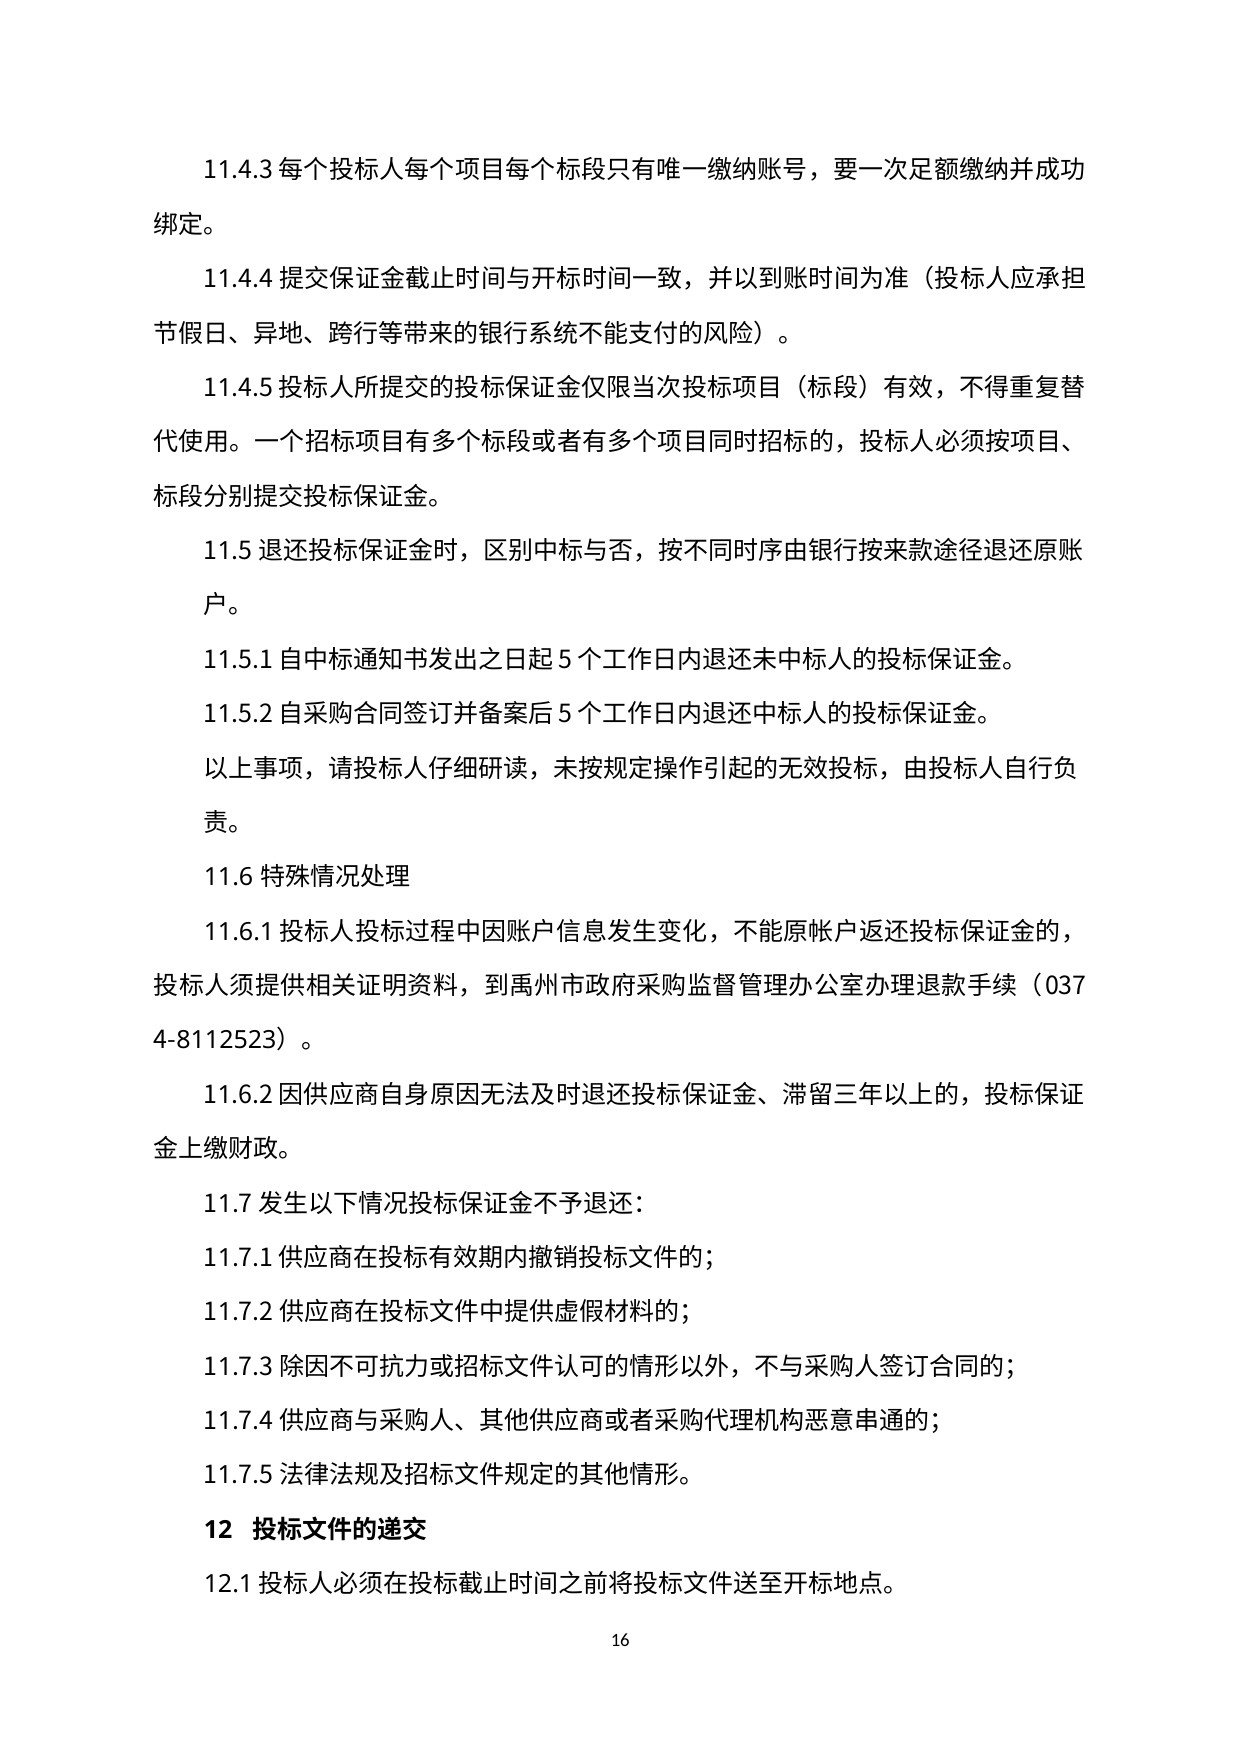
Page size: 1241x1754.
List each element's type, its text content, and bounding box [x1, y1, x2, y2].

text 11.6.2因供应商自身原因无法及时退还投标保证金、滞留三年以上的，投标保证金上缴财政。 [153, 1074, 1087, 1165]
text 11.5 退还投标保证金时，区别中标与否，按不同时序由银行按来款途径退还原账户。 [203, 531, 1087, 621]
text 11.4.4 提交保证金截止时间与开标时间一致，并以到账时间为准（投标人应承担节假日、异地、跨行等带来的银行系统不能支付的风险）。 [153, 259, 1087, 349]
text 11.6.1投标人投标过程中因账户信息发生变化，不能原帐户返还投标保证金的，投标人须提供相关证明资料，到禹州市政府采购监督管理办公室办理退款手续（0374-8112523）。 [153, 911, 1087, 1056]
text 11.5.2自采购合同签订并备案后5个工作日内退还中标人的投标保证金。 [203, 694, 1087, 730]
text 11.4.3每个投标人每个项目每个标段只有唯一缴纳账号，要一次足额缴纳并成功绑定。 [153, 150, 1087, 241]
text 12.1投标人必须在投标截止时间之前将投标文件送至开标地点。 [153, 1564, 1087, 1600]
text 11.7 发生以下情况投标保证金不予退还： [153, 1183, 1087, 1219]
text 11.6 特殊情况处理 [153, 857, 1087, 893]
text 11.7.4 供应商与采购人、其他供应商或者采购代理机构恶意串通的； [153, 1401, 1087, 1437]
text 11.7.5 法律法规及招标文件规定的其他情形。 [153, 1455, 1087, 1491]
text 11.5.1自中标通知书发出之日起5个工作日内退还未中标人的投标保证金。 [203, 639, 1087, 676]
text 11.7.3 除因不可抗力或招标文件认可的情形以外，不与采购人签订合同的； [153, 1346, 1087, 1382]
text 12 投标文件的递交 [153, 1509, 1087, 1546]
text 11.7.2 供应商在投标文件中提供虚假材料的； [153, 1292, 1087, 1328]
text 以上事项，请投标人仔细研读，未按规定操作引起的无效投标，由投标人自行负责。 [203, 748, 1087, 839]
text 11.4.5投标人所提交的投标保证金仅限当次投标项目（标段）有效，不得重复替代使用。一个招标项目有多个标段或者有多个项目同时招标的，投标人必须按项目、标段分别提交投标保证金。 [153, 367, 1087, 512]
text 11.7.1供应商在投标有效期内撤销投标文件的； [153, 1237, 1087, 1274]
